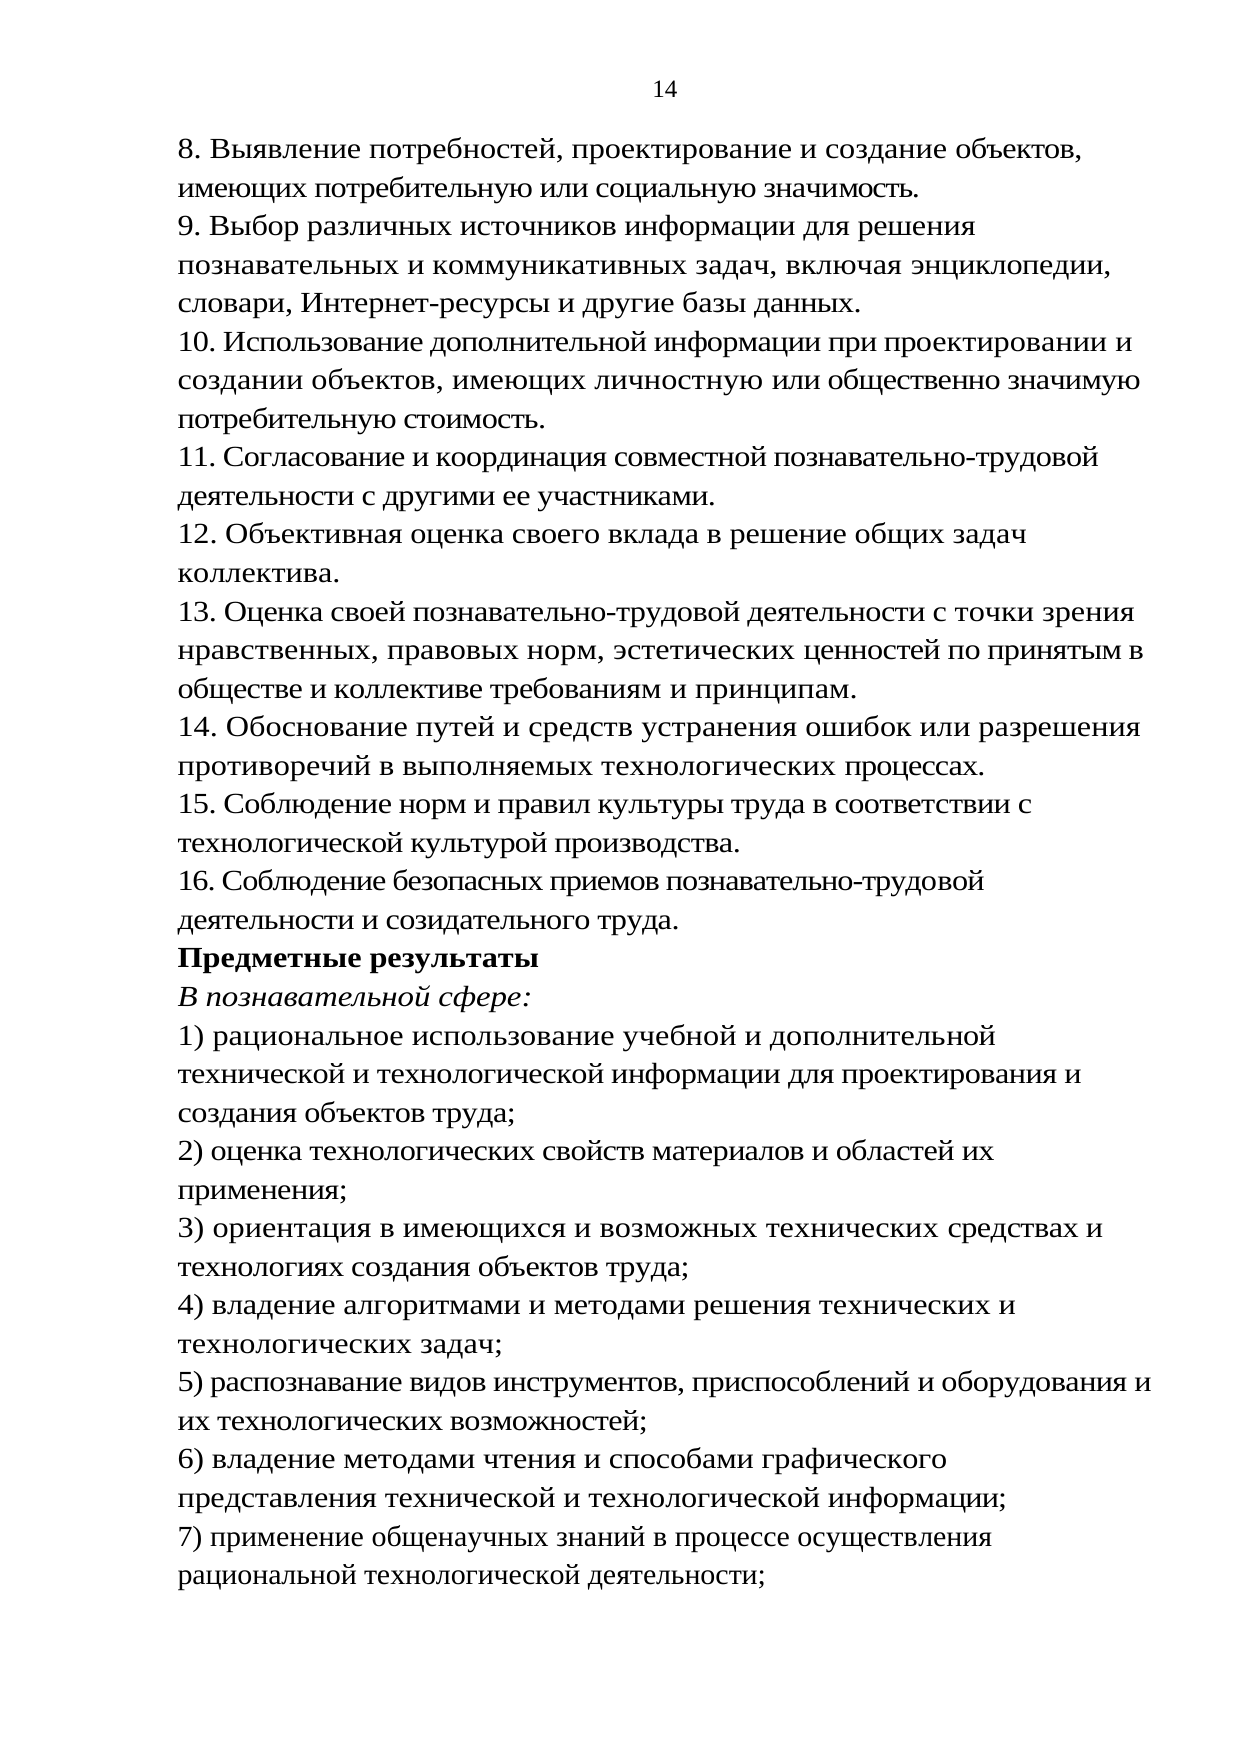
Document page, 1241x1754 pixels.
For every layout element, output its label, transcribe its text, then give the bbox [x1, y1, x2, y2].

text В познавательной сфере: [177, 979, 1152, 1013]
text 11. Согласование и координация совместной познавательно-трудовой деятельности с другими ее участниками. [177, 439, 1152, 512]
text 8. Выявление потребностей, проектирование и создание объектов, имеющих потребительную или социальную значимость. [177, 131, 1152, 203]
text Предметные результаты [177, 941, 1152, 974]
text 13. Оценка своей познавательно-трудовой деятельности с точки зрения нравственных, правовых норм, эстетических ценностей по принятым в обществе и коллективе требованиям и принципам. [177, 594, 1152, 704]
text 6) владение методами чтения и способами графического представления технической и технологической информации; [177, 1442, 1152, 1514]
text 16. Соблюдение безопасных приемов познавательно-трудовой деятельности и созидательного труда. [177, 863, 1152, 936]
text 5) распознавание видов инструментов, приспособлений и оборудования и их технологических возможностей; [177, 1364, 1152, 1437]
text 4) владение алгоритмами и методами решения технических и технологических задач; [177, 1287, 1152, 1359]
text 10. Использование дополнительной информации при проектировании и создании объектов, имеющих личностную или общественно значимую потребительную стоимость. [177, 324, 1152, 434]
text 7) применение общенаучных знаний в процессе осуществления рациональной технологической деятельности; [177, 1519, 1152, 1591]
text 14. Обоснование путей и средств устранения ошибок или разрешения противоречий в выполняемых технологических процессах. [177, 709, 1152, 781]
text 2) оценка технологических свойств материалов и областей их применения; [177, 1133, 1152, 1205]
text 3) ориентация в имеющихся и возможных технических средствах и технологиях создания объектов труда; [177, 1210, 1152, 1282]
text 1) рациональное использование учебной и дополнительной технической и технологической информации для проектирования и создания объектов труда; [177, 1018, 1152, 1128]
text 9. Выбор различных источников информации для решения познавательных и коммуникативных задач, включая энциклопедии, словари, Интернет-ресурсы и другие базы данных. [177, 208, 1152, 319]
text 15. Соблюдение норм и правил культуры труда в соответствии с технологической культурой производства. [177, 786, 1152, 858]
text 12. Объективная оценка своего вклада в решение общих задач коллектива. [177, 517, 1152, 589]
